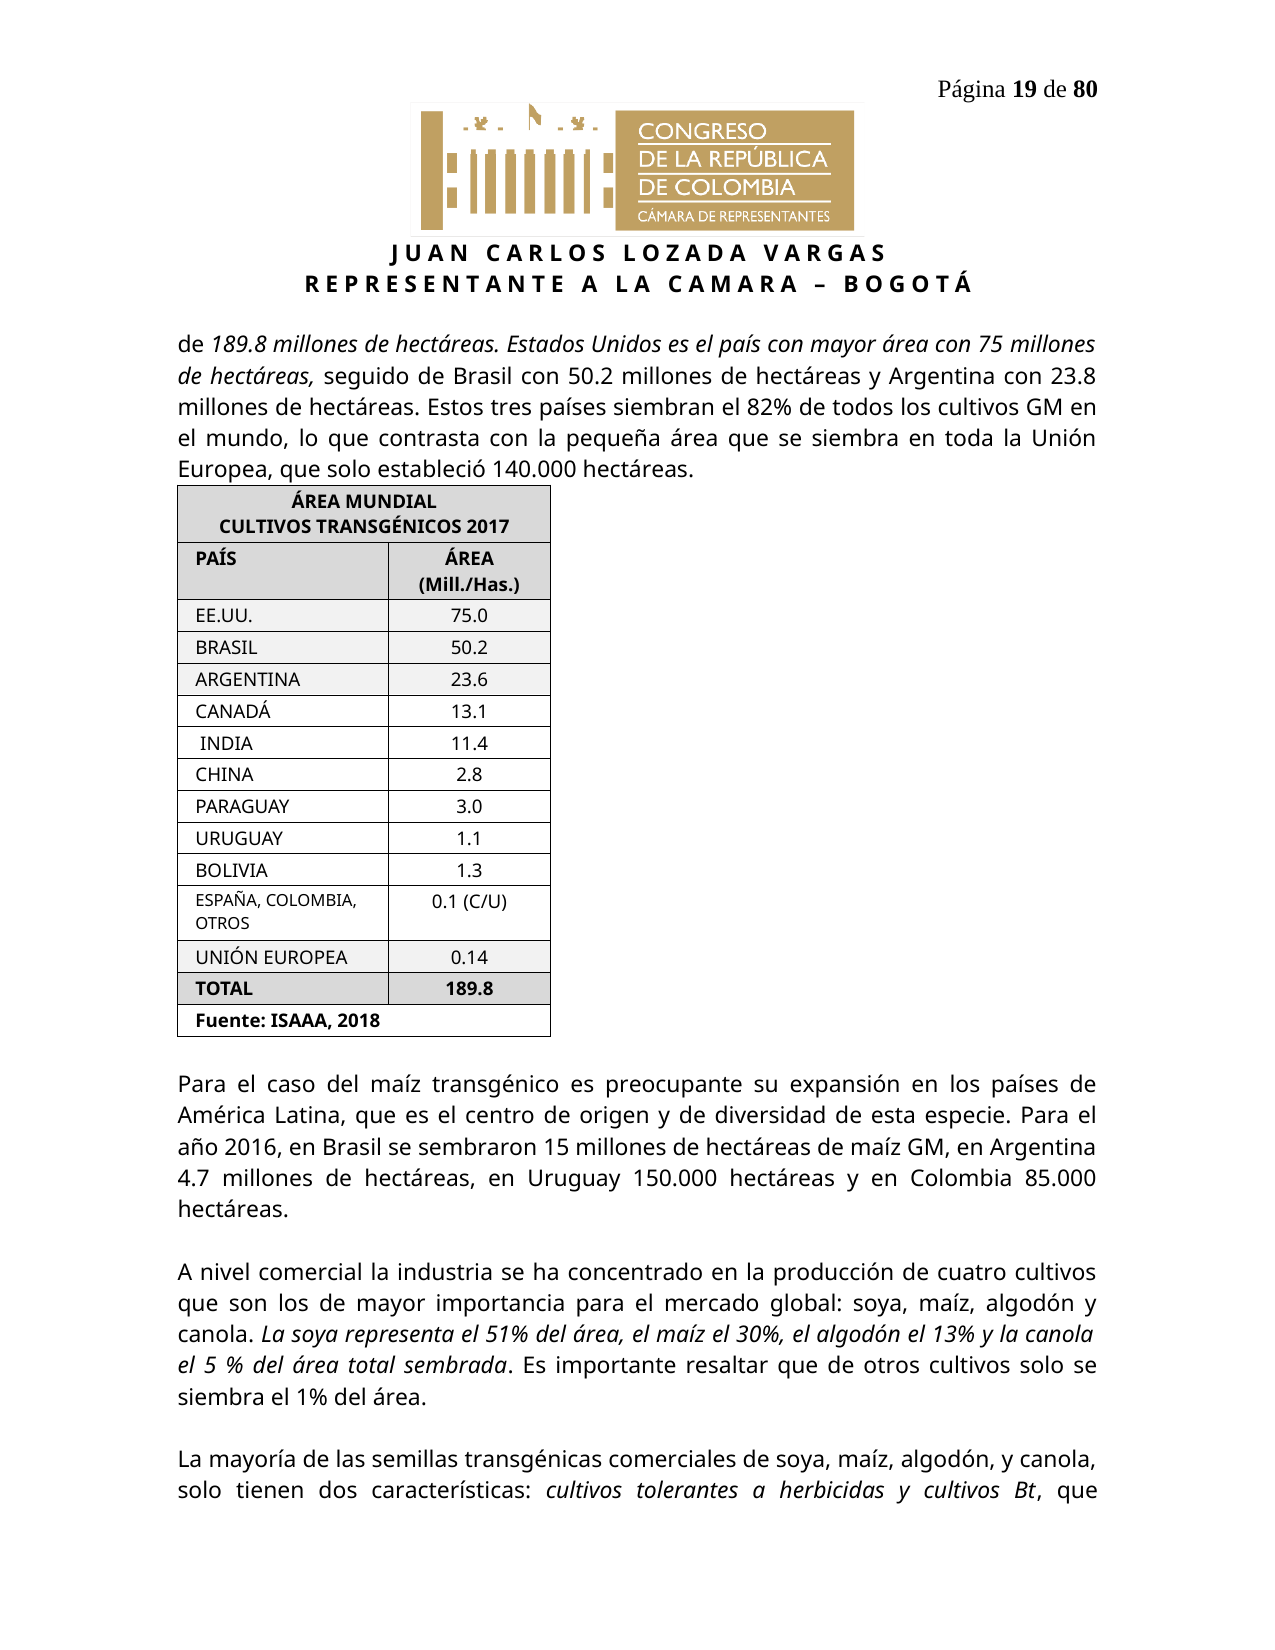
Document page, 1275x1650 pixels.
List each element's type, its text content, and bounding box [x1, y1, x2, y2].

table_cell 11.4 [389, 727, 550, 758]
table_cell PARAGUAY [178, 791, 388, 822]
table_cell CHINA [178, 759, 388, 790]
table_cell Fuente: ISAAA, 2018 [178, 1005, 550, 1036]
table_cell 3.0 [389, 791, 550, 822]
table_cell UNIÓN EUROPEA [178, 941, 388, 972]
table_cell ARGENTINA [178, 664, 388, 694]
table_cell INDIA [178, 727, 388, 758]
table_cell 13.1 [389, 696, 550, 726]
table_cell 75.0 [389, 600, 550, 631]
table_cell 189.8 [389, 973, 550, 1004]
table_cell PAÍS [178, 543, 388, 599]
table_header ÁREA MUNDIAL CULTIVOS TRANSGÉNICOS 2017 [178, 486, 550, 542]
text Para el caso del maíz transgénico es preocupante su expansión en los países de América Latina, que es el centro de origen y de diversidad de esta especie. Para el año 2016, en Brasil se sembraron 15 millones de hectáreas de maíz GM, en Argentina 4.7 millones de hectáreas, en Uruguay 150.000 hectáreas y en Colombia 85.000 hectáreas. [177, 1068, 1098, 1224]
table_cell 1.1 [389, 823, 550, 853]
table_cell 23.6 [389, 664, 550, 694]
table_cell 2.8 [389, 759, 550, 790]
table_cell BRASIL [178, 632, 388, 663]
table_cell 50.2 [389, 632, 550, 663]
table_cell ESPAÑA, COLOMBIA, OTROS …. [178, 886, 388, 940]
table_cell 1.3 [389, 854, 550, 885]
picture [410, 102, 865, 237]
text A nivel comercial la industria se ha concentrado en la producción de cuatro cultivos que son los de mayor importancia para el mercado global: soya, maíz, algodón y canola. La soya representa el 51% del área, el maíz el 30%, el algodón el 13% y la canola el 5 % del área total sembrada. Es importante resaltar que de otros cultivos solo se siembra el 1% del área. [177, 1255, 1098, 1412]
table_cell ÁREA (Mill./Has.) [389, 543, 550, 599]
table_cell 0.1 (C/U) [389, 886, 550, 940]
table_cell EE.UU. [178, 600, 388, 631]
table_cell BOLIVIA [178, 854, 388, 885]
table_cell 0.14 [389, 941, 550, 972]
table_cell URUGUAY [178, 823, 388, 853]
table_cell TOTAL [178, 973, 388, 1004]
table_cell CANADÁ [178, 696, 388, 726]
